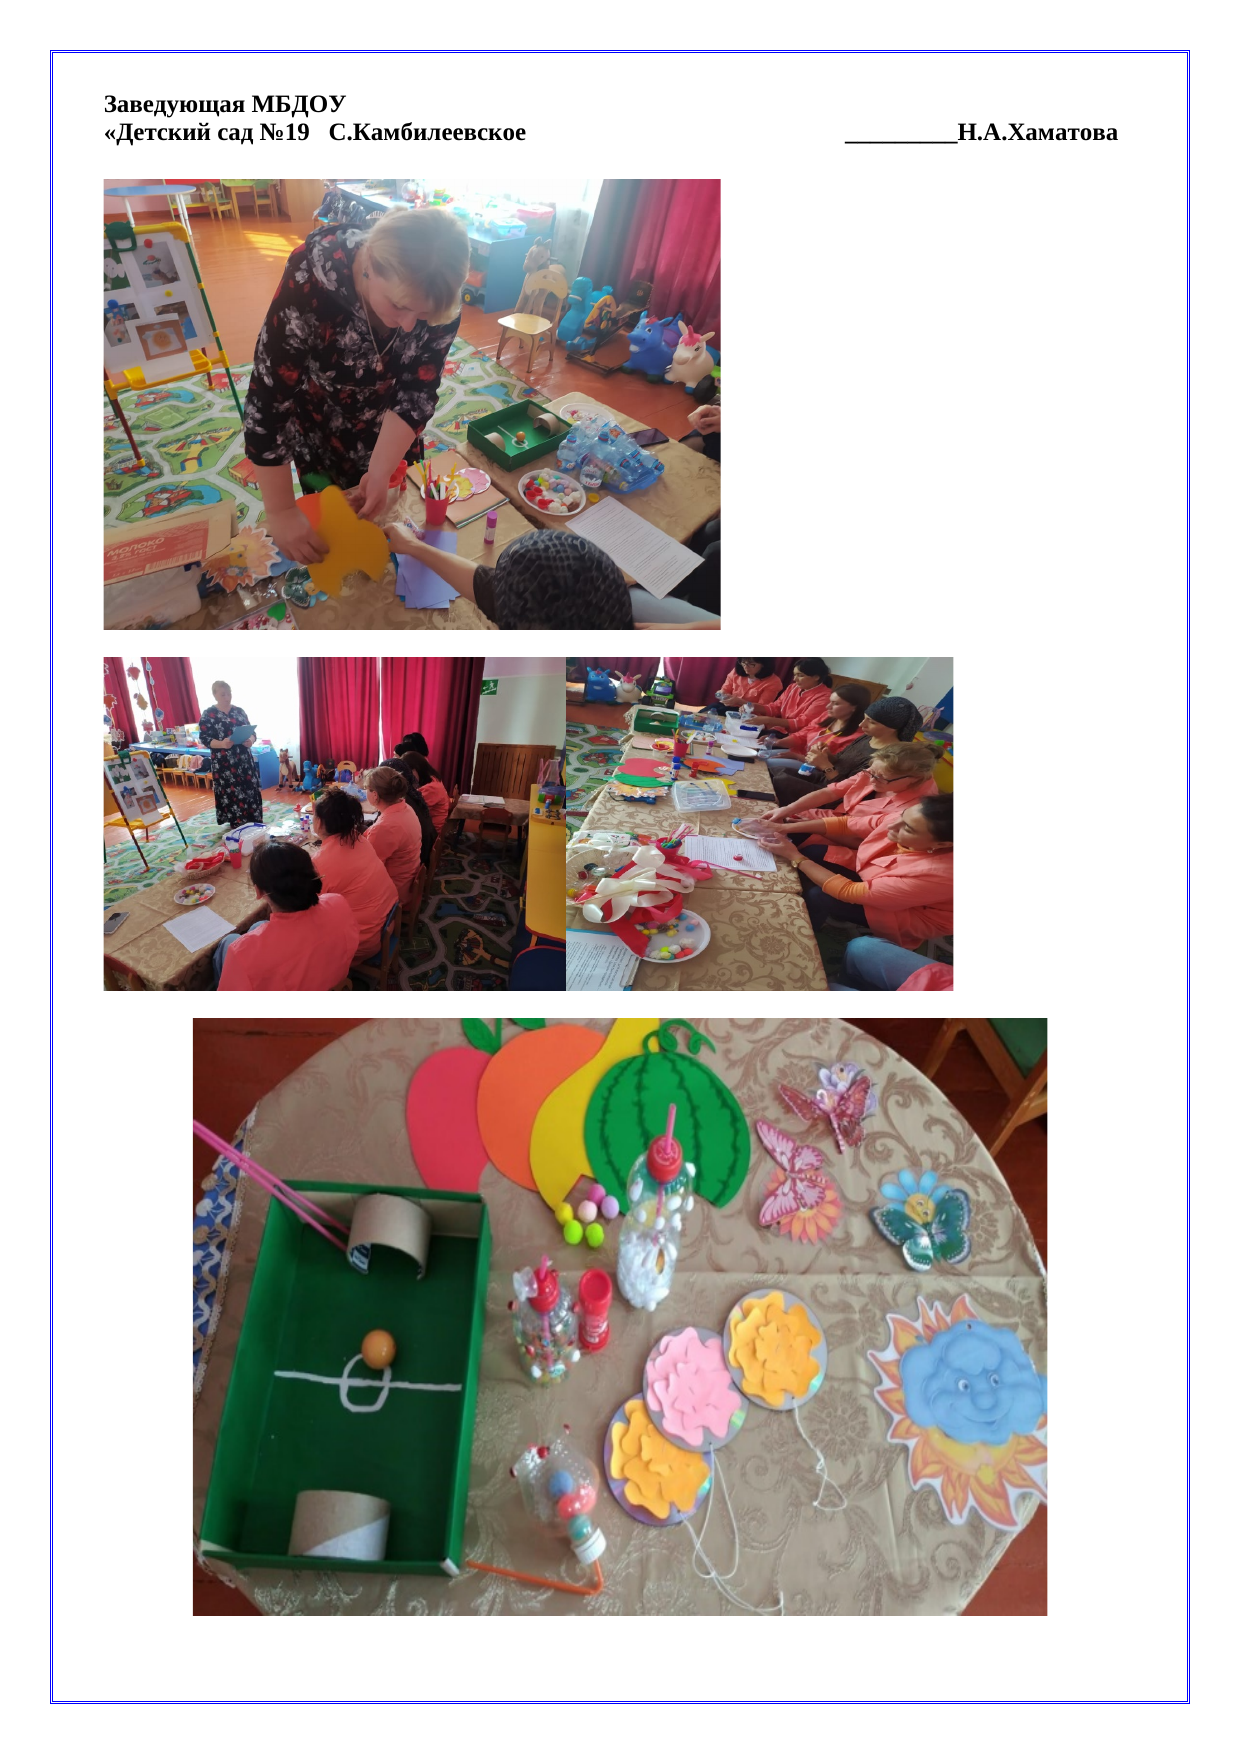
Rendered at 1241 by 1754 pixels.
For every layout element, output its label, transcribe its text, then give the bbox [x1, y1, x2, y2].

text «Детский сад №19 С.Камбилеевское _________Н.А.Хаматова [103, 117, 1137, 146]
picture [192, 1018, 1048, 1616]
picture [103, 179, 721, 630]
text Заведующая МБДОУ [103, 89, 1137, 117]
picture [103, 657, 954, 991]
